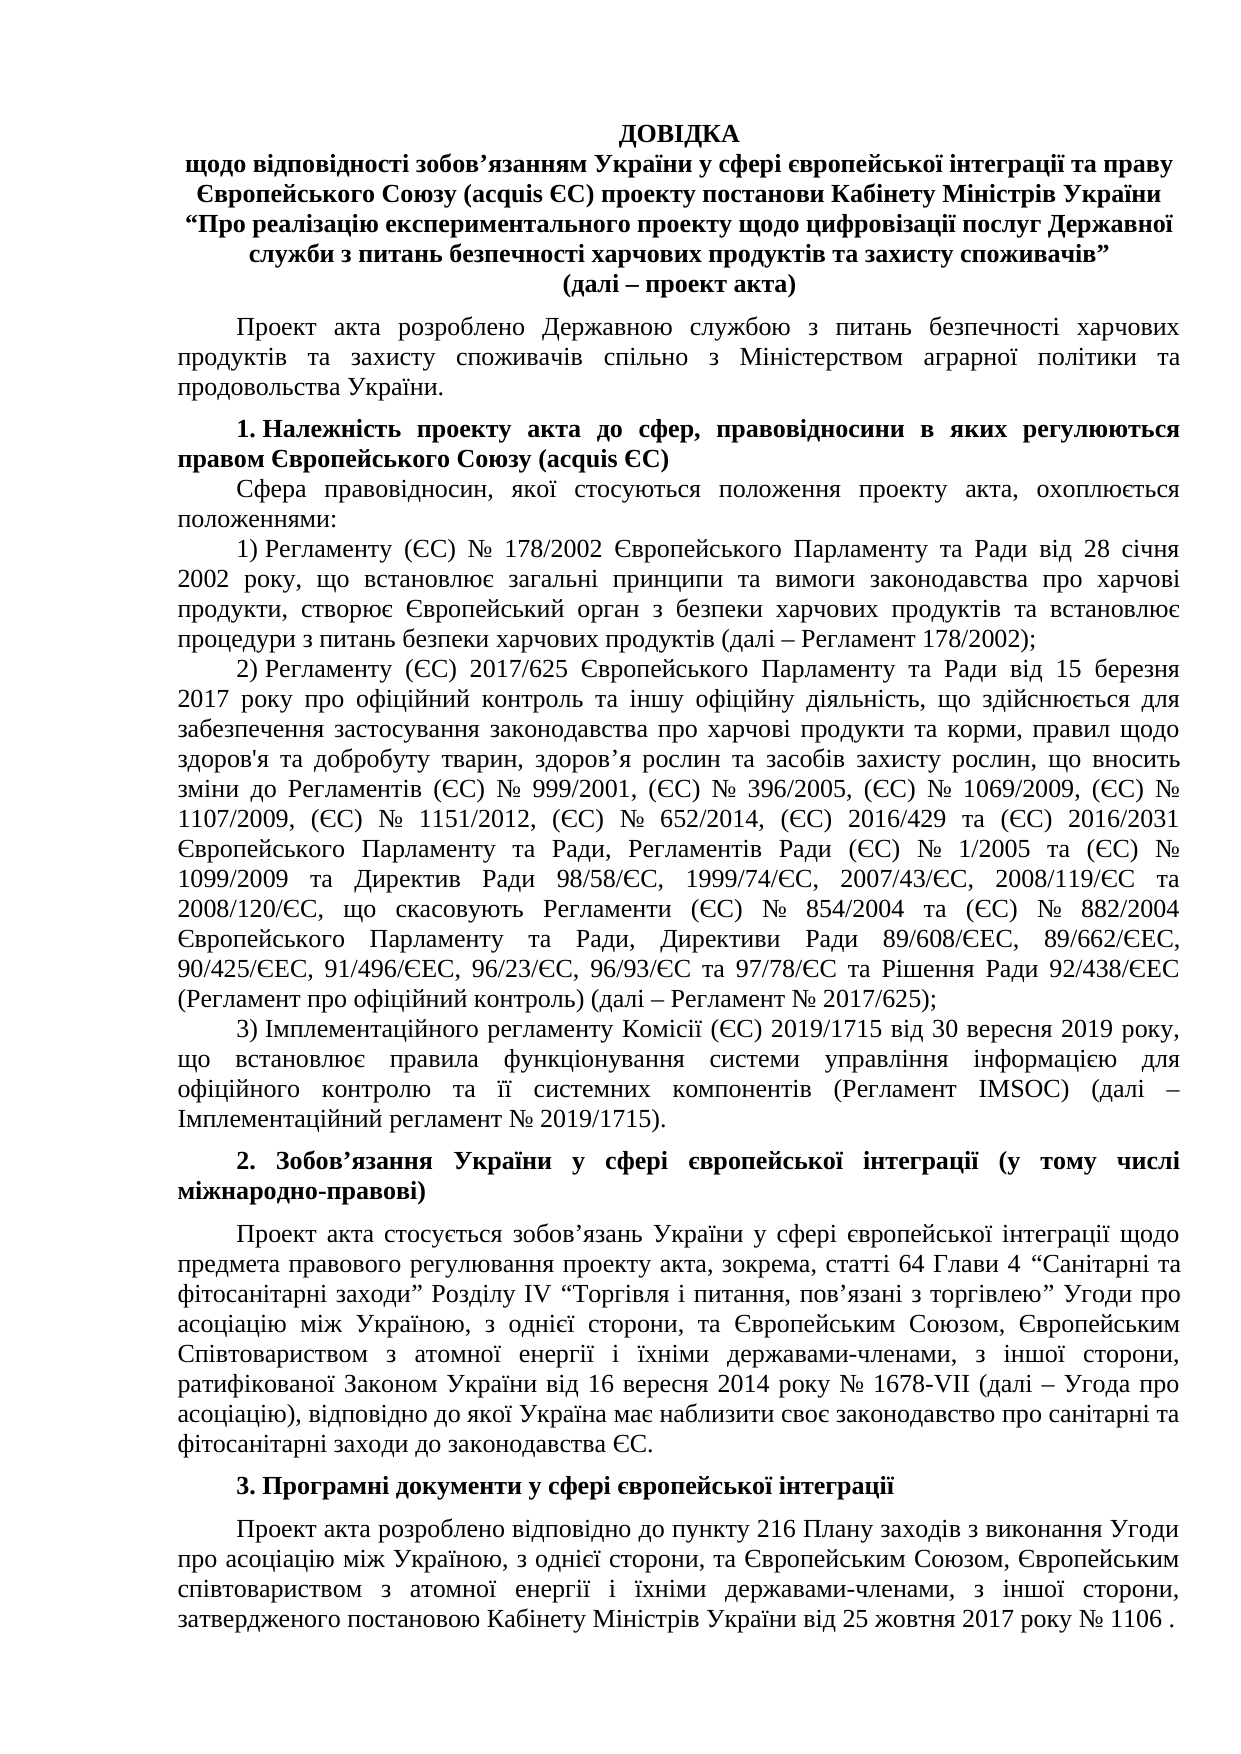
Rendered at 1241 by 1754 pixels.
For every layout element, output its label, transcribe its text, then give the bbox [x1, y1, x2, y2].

text щодо відповідності зобов’язанням України у сфері європейської інтеграції та праву Європейського Союзу (acquis ЄС) проекту постанови Кабінету Міністрів України “Про реалізацію експериментального проекту щодо цифровізації послуг Державної служби з питань безпечності харчових продуктів та захисту споживачів” [177, 148, 1181, 268]
text 3) Імплементаційного регламенту Комісії (ЄС) 2019/1715 від 30 вересня 2019 року, що встановлює правила функціонування системи управління інформацією для офіційного контролю та її системних компонентів (Регламент IMSOC) (далі – Імплементаційний регламент № 2019/1715). [177, 1013, 1181, 1133]
text Проект акта стосується зобов’язань України у сфері європейської інтеграції щодо предмета правового регулювання проекту акта, зокрема, статті 64 Глави 4 “Санітарні та фітосанітарні заходи” Розділу IV “Торгівля і питання, пов’язані з торгівлею” Угоди про асоціацію між Україною, з однієї сторони, та Європейським Союзом, Європейським Співтовариством з атомної енергії і їхніми державами-членами, з іншої сторони, ратифікованої Законом України від 16 вересня 2014 року № 1678-VII (далі – Угода про асоціацію), відповідно до якої Україна має наблизити своє законодавство про санітарні та фітосанітарні заходи до законодавства ЄС. [177, 1218, 1181, 1458]
text 2) Регламенту (ЄС) 2017/625 Європейського Парламенту та Ради від 15 березня 2017 року про офіційний контроль та іншу офіційну діяльність, що здійснюється для забезпечення застосування законодавства про харчові продукти та корми, правил щодо здоров'я та добробуту тварин, здоров’я рослин та засобів захисту рослин, що вносить зміни до Регламентів (ЄС) № 999/2001, (ЄС) № 396/2005, (ЄС) № 1069/2009, (ЄС) № 1107/2009, (ЄС) № 1151/2012, (ЄС) № 652/2014, (ЄС) 2016/429 та (ЄС) 2016/2031 Європейського Парламенту та Ради, Регламентів Ради (ЄС) № 1/2005 та (ЄС) № 1099/2009 та Директив Ради 98/58/ЄС, 1999/74/ЄС, 2007/43/ЄС, 2008/119/ЄС та 2008/120/ЄС, що скасовують Регламенти (ЄС) № 854/2004 та (ЄС) № 882/2004 Європейського Парламенту та Ради, Директиви Ради 89/608/ЄЕС, 89/662/ЄЕС, 90/425/ЄЕС, 91/496/ЄЕС, 96/23/ЄС, 96/93/ЄС та 97/78/ЄС та Рішення Ради 92/438/ЄЕС (Регламент про офіційний контроль) (далі – Регламент № 2017/625); [177, 653, 1181, 1013]
text 3. Програмні документи у сфері європейської інтеграції [177, 1470, 1181, 1500]
text Проект акта розроблено відповідно до пункту 216 Плану заходів з виконання Угоди про асоціацію між Україною, з однієї сторони, та Європейським Союзом, Європейським співтовариством з атомної енергії і їхніми державами-членами, з іншої сторони, затвердженого постановою Кабінету Міністрів України від 25 жовтня 2017 року № 1106 . [177, 1513, 1181, 1633]
text ДОВІДКА [177, 118, 1181, 148]
text Сфера правовідносин, якої стосуються положення проекту акта, охоплюється положеннями: [177, 473, 1181, 533]
text Проект акта розроблено Державною службою з питань безпечності харчових продуктів та захисту споживачів спільно з Міністерством аграрної політики та продовольства України. [177, 311, 1181, 401]
text 1) Регламенту (ЄС) № 178/2002 Європейського Парламенту та Ради від 28 січня 2002 року, що встановлює загальні принципи та вимоги законодавства про харчові продукти, створює Європейський орган з безпеки харчових продуктів та встановлює процедури з питань безпеки харчових продуктів (далі – Регламент 178/2002); [177, 533, 1181, 653]
text 2. Зобов’язання України у сфері європейської інтеграції (у тому числі міжнародно-правові) [177, 1145, 1181, 1205]
text 1. Належність проекту акта до сфер, правовідносини в яких регулюються правом Європейського Союзу (acquis ЄС) [177, 413, 1181, 473]
text (далі – проект акта) [177, 268, 1181, 298]
